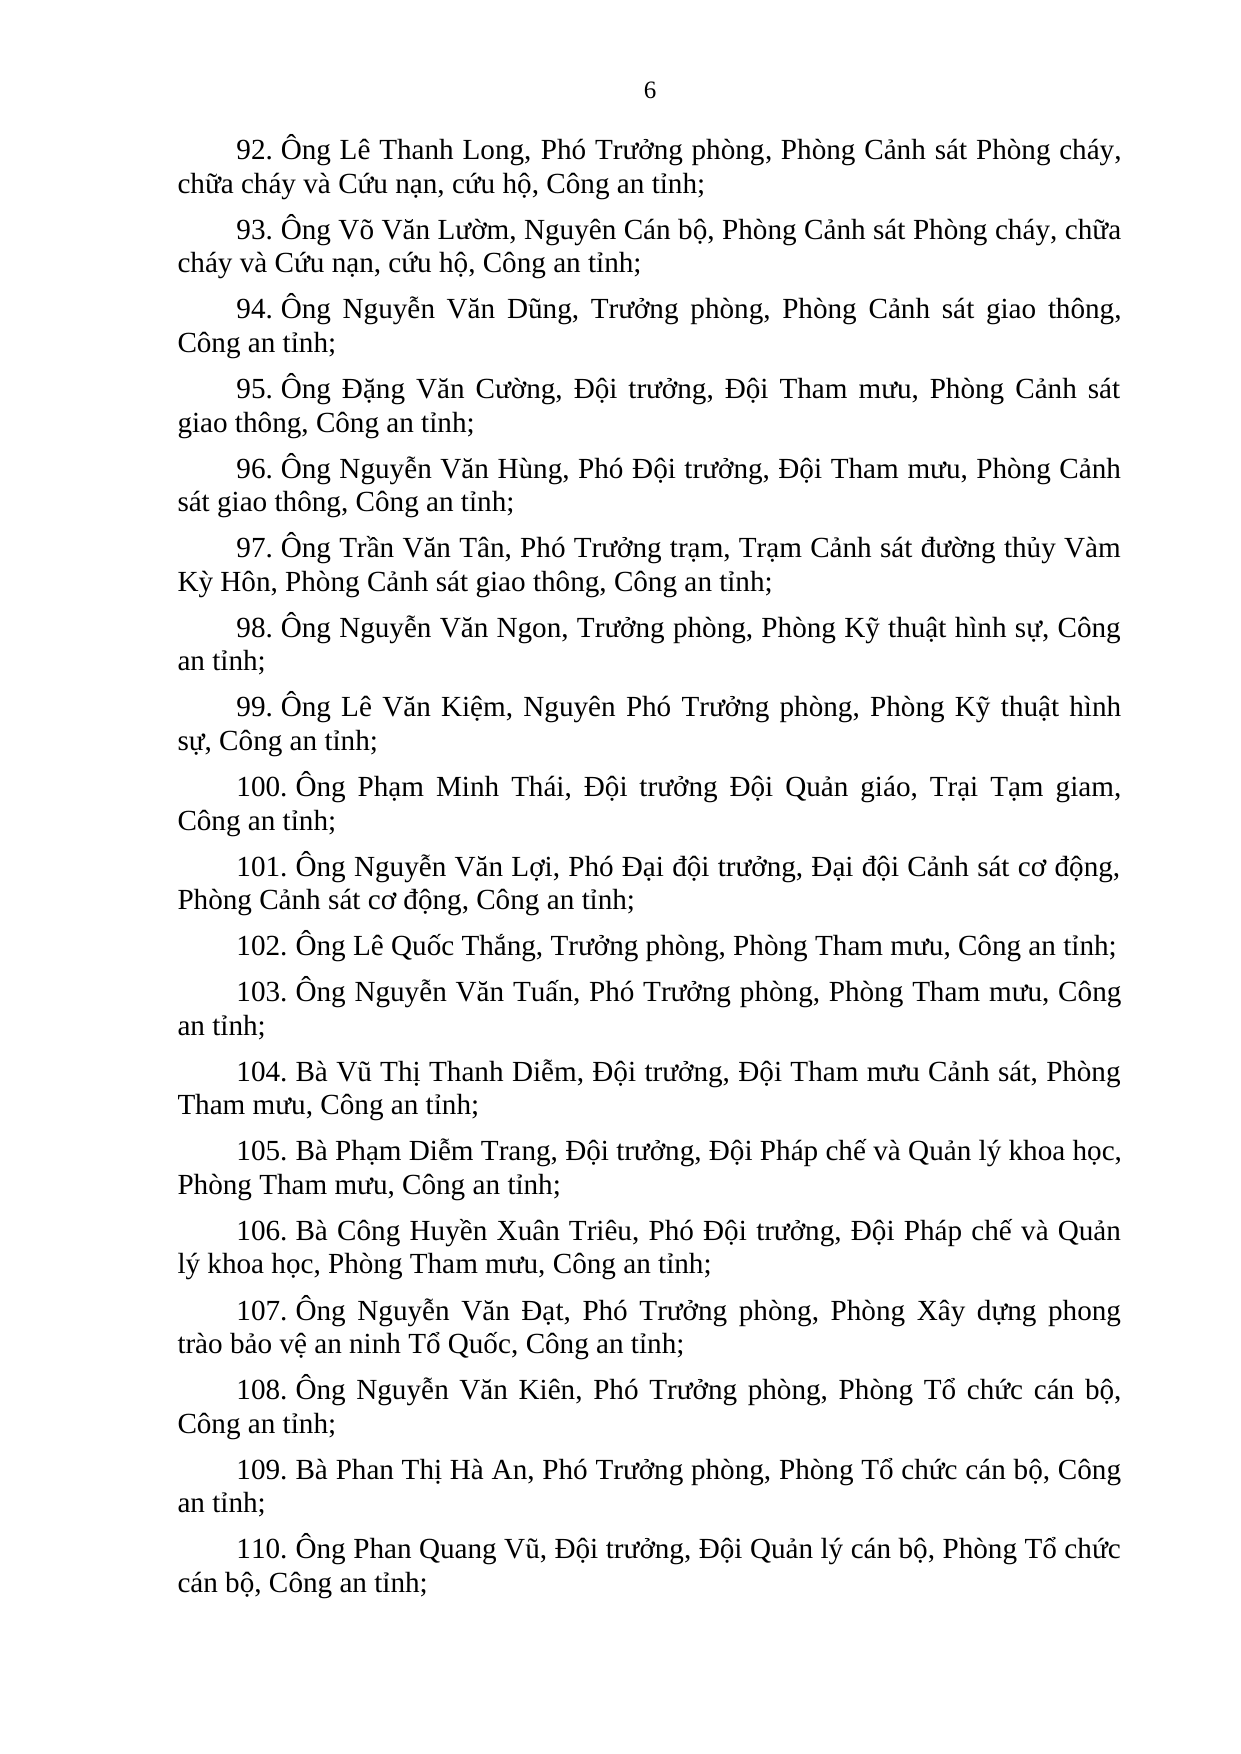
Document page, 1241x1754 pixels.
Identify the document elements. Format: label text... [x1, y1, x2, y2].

list Ông Nguyễn Văn Dũng, Trưởng phòng, Phòng Cảnh sát giao thông, Công an tỉnh; [177, 292, 1122, 359]
list Ông Trần Văn Tân, Phó Trưởng trạm, Trạm Cảnh sát đường thủy Vàm Kỳ Hôn, Phòng Cảnh sát giao thông, Công an tỉnh; [177, 530, 1122, 597]
list Bà Công Huyền Xuân Triêu, Phó Đội trưởng, Đội Pháp chế và Quản lý khoa học, Phòng Tham mưu, Công an tỉnh; [177, 1213, 1122, 1280]
list Ông Nguyễn Văn Hùng, Phó Đội trưởng, Đội Tham mưu, Phòng Cảnh sát giao thông, Công an tỉnh; [177, 451, 1122, 518]
list Ông Võ Văn Lườm, Nguyên Cán bộ, Phòng Cảnh sát Phòng cháy, chữa cháy và Cứu nạn, cứu hộ, Công an tỉnh; [177, 212, 1122, 279]
list Ông Nguyễn Văn Tuấn, Phó Trưởng phòng, Phòng Tham mưu, Công an tỉnh; [177, 974, 1122, 1041]
list Bà Vũ Thị Thanh Diễm, Đội trưởng, Đội Tham mưu Cảnh sát, Phòng Tham mưu, Công an tỉnh; [177, 1054, 1122, 1121]
list Ông Lê Quốc Thắng, Trưởng phòng, Phòng Tham mưu, Công an tỉnh; [177, 928, 1122, 962]
list Ông Nguyễn Văn Lợi, Phó Đại đội trưởng, Đại đội Cảnh sát cơ động, Phòng Cảnh sát cơ động, Công an tỉnh; [177, 849, 1122, 916]
list Ông Phạm Minh Thái, Đội trưởng Đội Quản giáo, Trại Tạm giam, Công an tỉnh; [177, 769, 1122, 836]
list Bà Phạm Diễm Trang, Đội trưởng, Đội Pháp chế và Quản lý khoa học, Phòng Tham mưu, Công an tỉnh; [177, 1133, 1122, 1201]
list Ông Lê Thanh Long, Phó Trưởng phòng, Phòng Cảnh sát Phòng cháy, chữa cháy và Cứu nạn, cứu hộ, Công an tỉnh; [177, 132, 1122, 199]
list Bà Phan Thị Hà An, Phó Trưởng phòng, Phòng Tổ chức cán bộ, Công an tỉnh; [177, 1452, 1122, 1519]
list Ông Nguyễn Văn Ngon, Trưởng phòng, Phòng Kỹ thuật hình sự, Công an tỉnh; [177, 610, 1122, 677]
list Ông Nguyễn Văn Đạt, Phó Trưởng phòng, Phòng Xây dựng phong trào bảo vệ an ninh Tổ Quốc, Công an tỉnh; [177, 1293, 1122, 1360]
list Ông Phan Quang Vũ, Đội trưởng, Đội Quản lý cán bộ, Phòng Tổ chức cán bộ, Công an tỉnh; [177, 1531, 1122, 1598]
list Ông Đặng Văn Cường, Đội trưởng, Đội Tham mưu, Phòng Cảnh sát giao thông, Công an tỉnh; [177, 371, 1122, 438]
list Ông Nguyễn Văn Kiên, Phó Trưởng phòng, Phòng Tổ chức cán bộ, Công an tỉnh; [177, 1372, 1122, 1439]
list Ông Lê Văn Kiệm, Nguyên Phó Trưởng phòng, Phòng Kỹ thuật hình sự, Công an tỉnh; [177, 689, 1122, 757]
